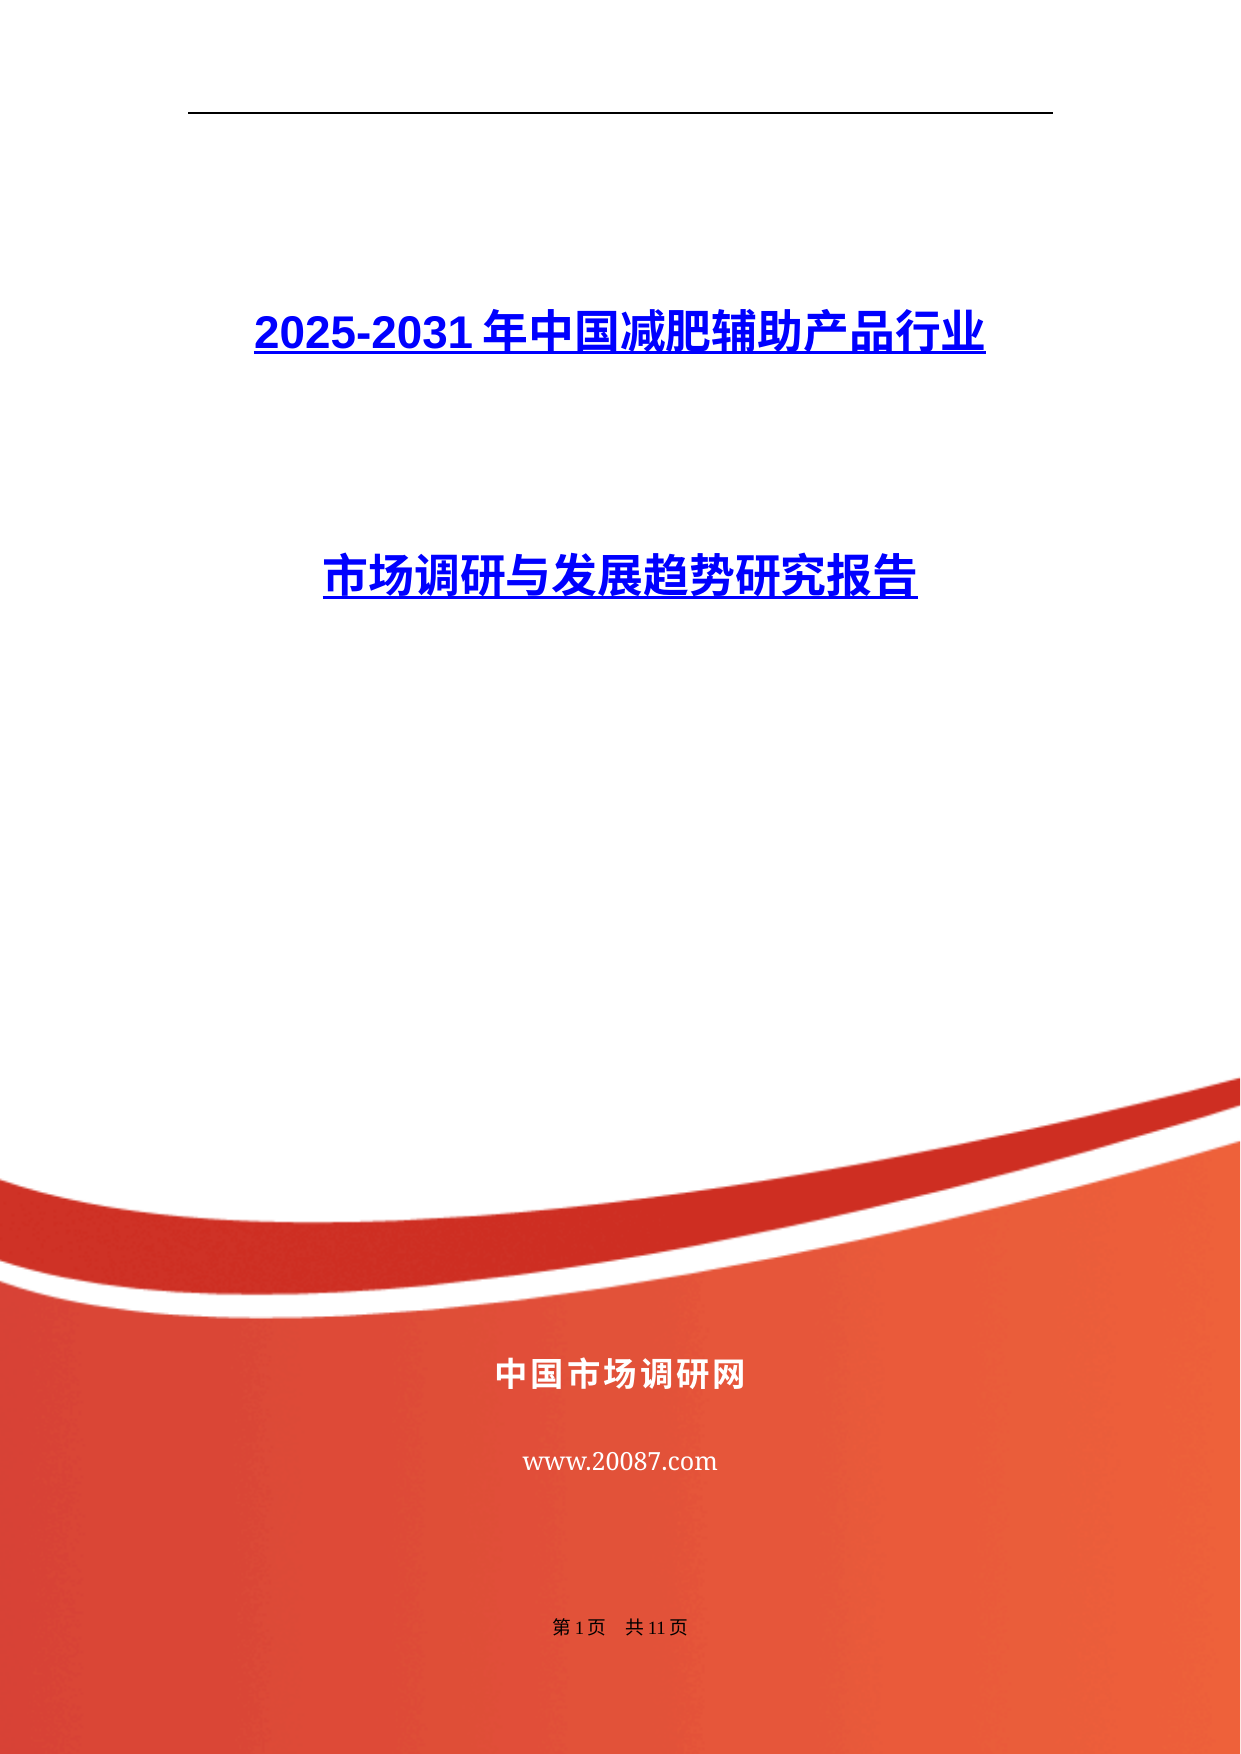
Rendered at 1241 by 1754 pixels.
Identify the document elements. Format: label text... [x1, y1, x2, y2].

table_header 2025-2031年中国减肥辅助产品行业市场调研与发展趋势研究报告 [188, 207, 1053, 773]
text www.20087.com [187, 1428, 1053, 1493]
picture [0, 1006, 1241, 1754]
subtitle 中国市场调研网 [187, 1339, 1053, 1404]
